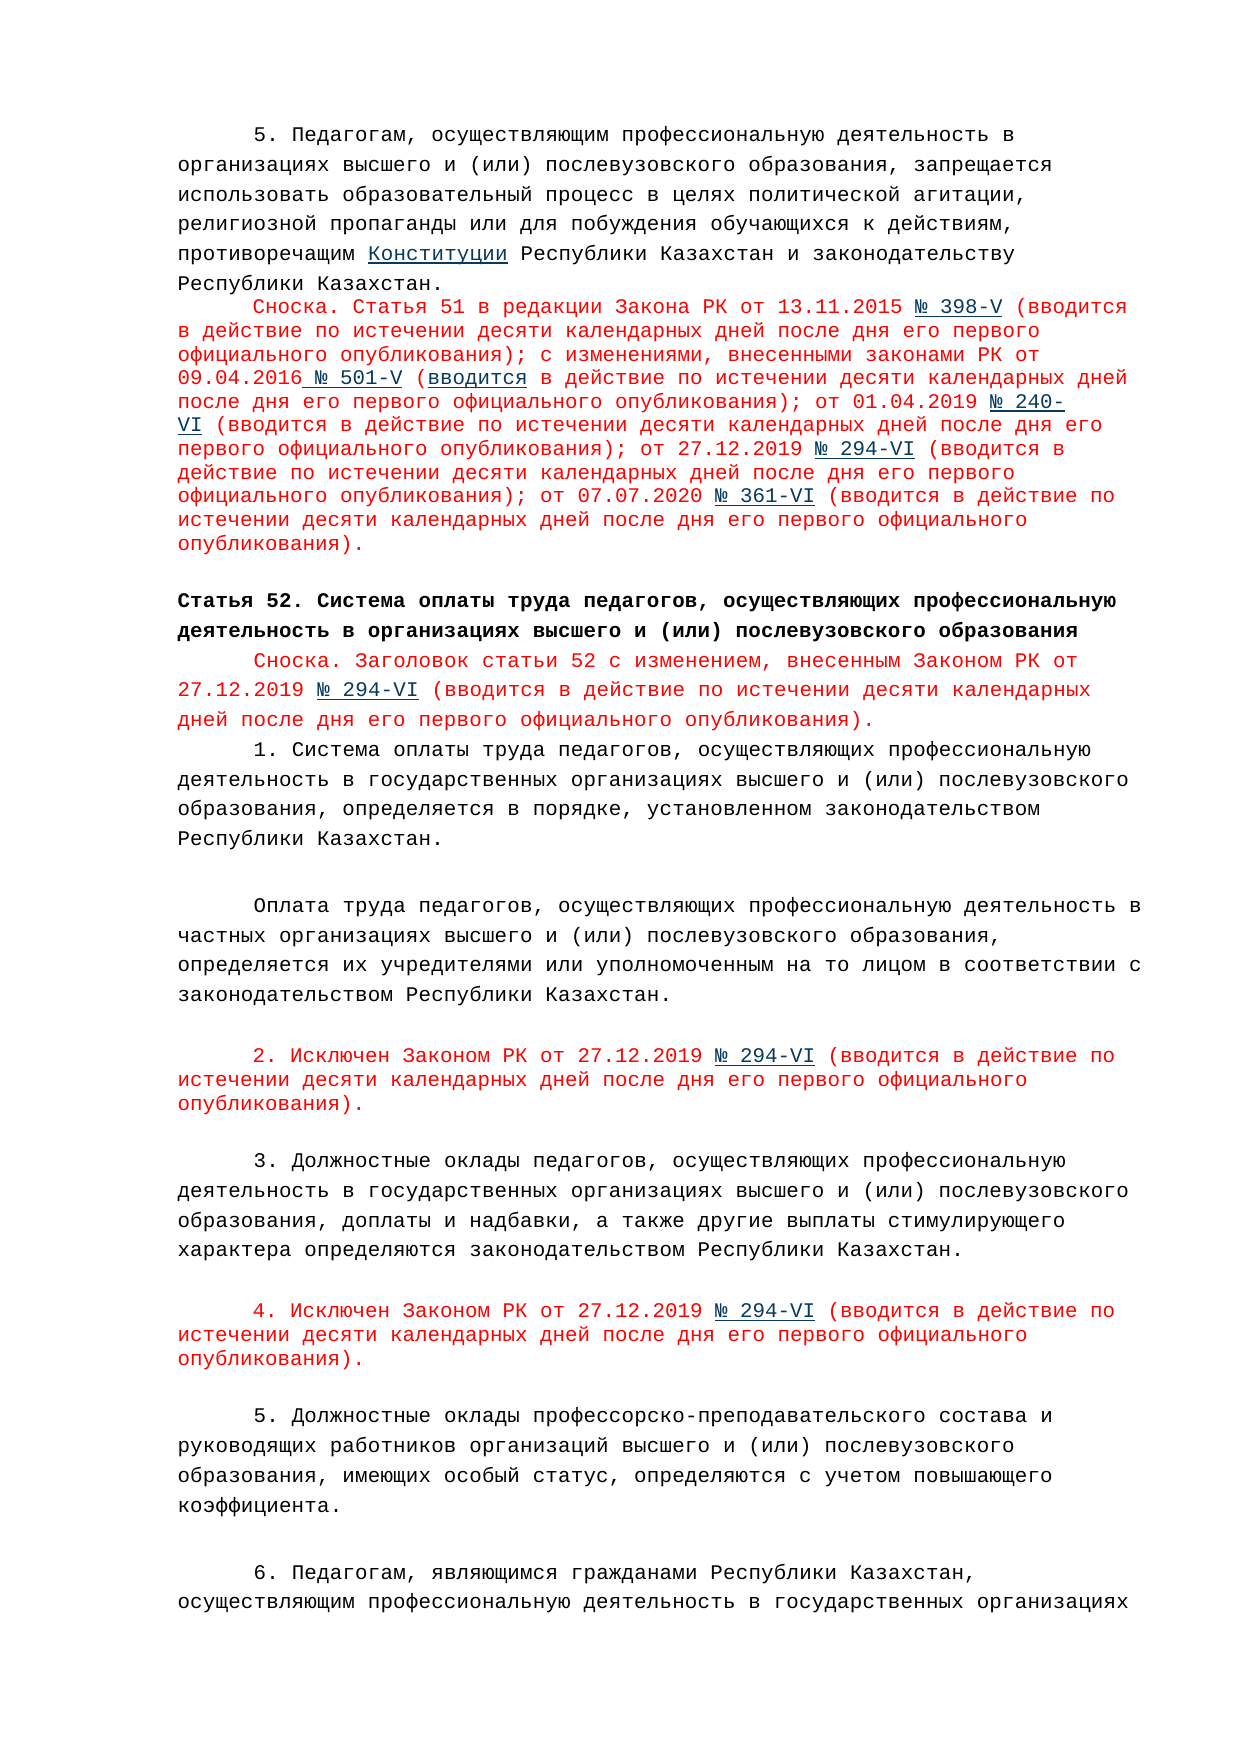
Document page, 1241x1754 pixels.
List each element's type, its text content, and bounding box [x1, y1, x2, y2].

text 5. Педагогам, осуществляющим профессиональную деятельность в организациях высшего и (или) послевузовского образования, запрещается использовать образовательный процесс в целях политической агитации, религиозной пропаганды или для побуждения обучающихся к действиям, противоречащим Конституции Республики Казахстан и законодательству Республики Казахстан. [177, 118, 1152, 296]
text Оплата труда педагогов, осуществляющих профессиональную деятельность в частных организациях высшего и (или) послевузовского образования, определяется их учредителями или уполномоченным на то лицом в соответствии с законодательством Республики Казахстан. [177, 889, 1152, 1008]
text Сноска. Заголовок статьи 52 с изменением, внесенным Законом РК от 27.12.2019 № 294-VI (вводится в действие по истечении десяти календарных дней после дня его первого официального опубликования). [177, 644, 1152, 733]
text Статья 52. Система оплаты труда педагогов, осуществляющих профессиональную деятельность в организациях высшего и (или) послевузовского образования [177, 584, 1152, 644]
text 3. Должностные оклады педагогов, осуществляющих профессиональную деятельность в государственных организациях высшего и (или) послевузовского образования, доплаты и надбавки, а также другие выплаты стимулирующего характера определяются законодательством Республики Казахстан. [177, 1144, 1152, 1263]
text 5. Должностные оклады профессорско-преподавательского состава и руководящих работников организаций высшего и (или) послевузовского образования, имеющих особый статус, определяются с учетом повышающего коэффициента. [177, 1399, 1152, 1518]
text 2. Исключен Законом РК от 27.12.2019 № 294-VI (вводится в действие по истечении десяти календарных дней после дня его первого официального опубликования). [177, 1045, 1152, 1144]
text Сноска. Статья 51 в редакции Закона РК от 13.11.2015 № 398-V (вводится в действие по истечении десяти календарных дней после дня его первого официального опубликования); с изменениями, внесенными законами РК от 09.04.2016 № 501-V (вводится в действие по истечении десяти календарных дней после дня его первого официального опубликования); от 01.04.2019 № 240-VI (вводится в действие по истечении десяти календарных дней после дня его первого официального опубликования); от 27.12.2019 № 294-VI (вводится в действие по истечении десяти календарных дней после дня его первого официального опубликования); от 07.07.2020 № 361-VI (вводится в действие по истечении десяти календарных дней после дня его первого официального опубликования). [177, 296, 1152, 584]
text 4. Исключен Законом РК от 27.12.2019 № 294-VI (вводится в действие по истечении десяти календарных дней после дня его первого официального опубликования). [177, 1301, 1152, 1399]
text 1. Система оплаты труда педагогов, осуществляющих профессиональную деятельность в государственных организациях высшего и (или) послевузовского образования, определяется в порядке, установленном законодательством Республики Казахстан. [177, 733, 1152, 852]
